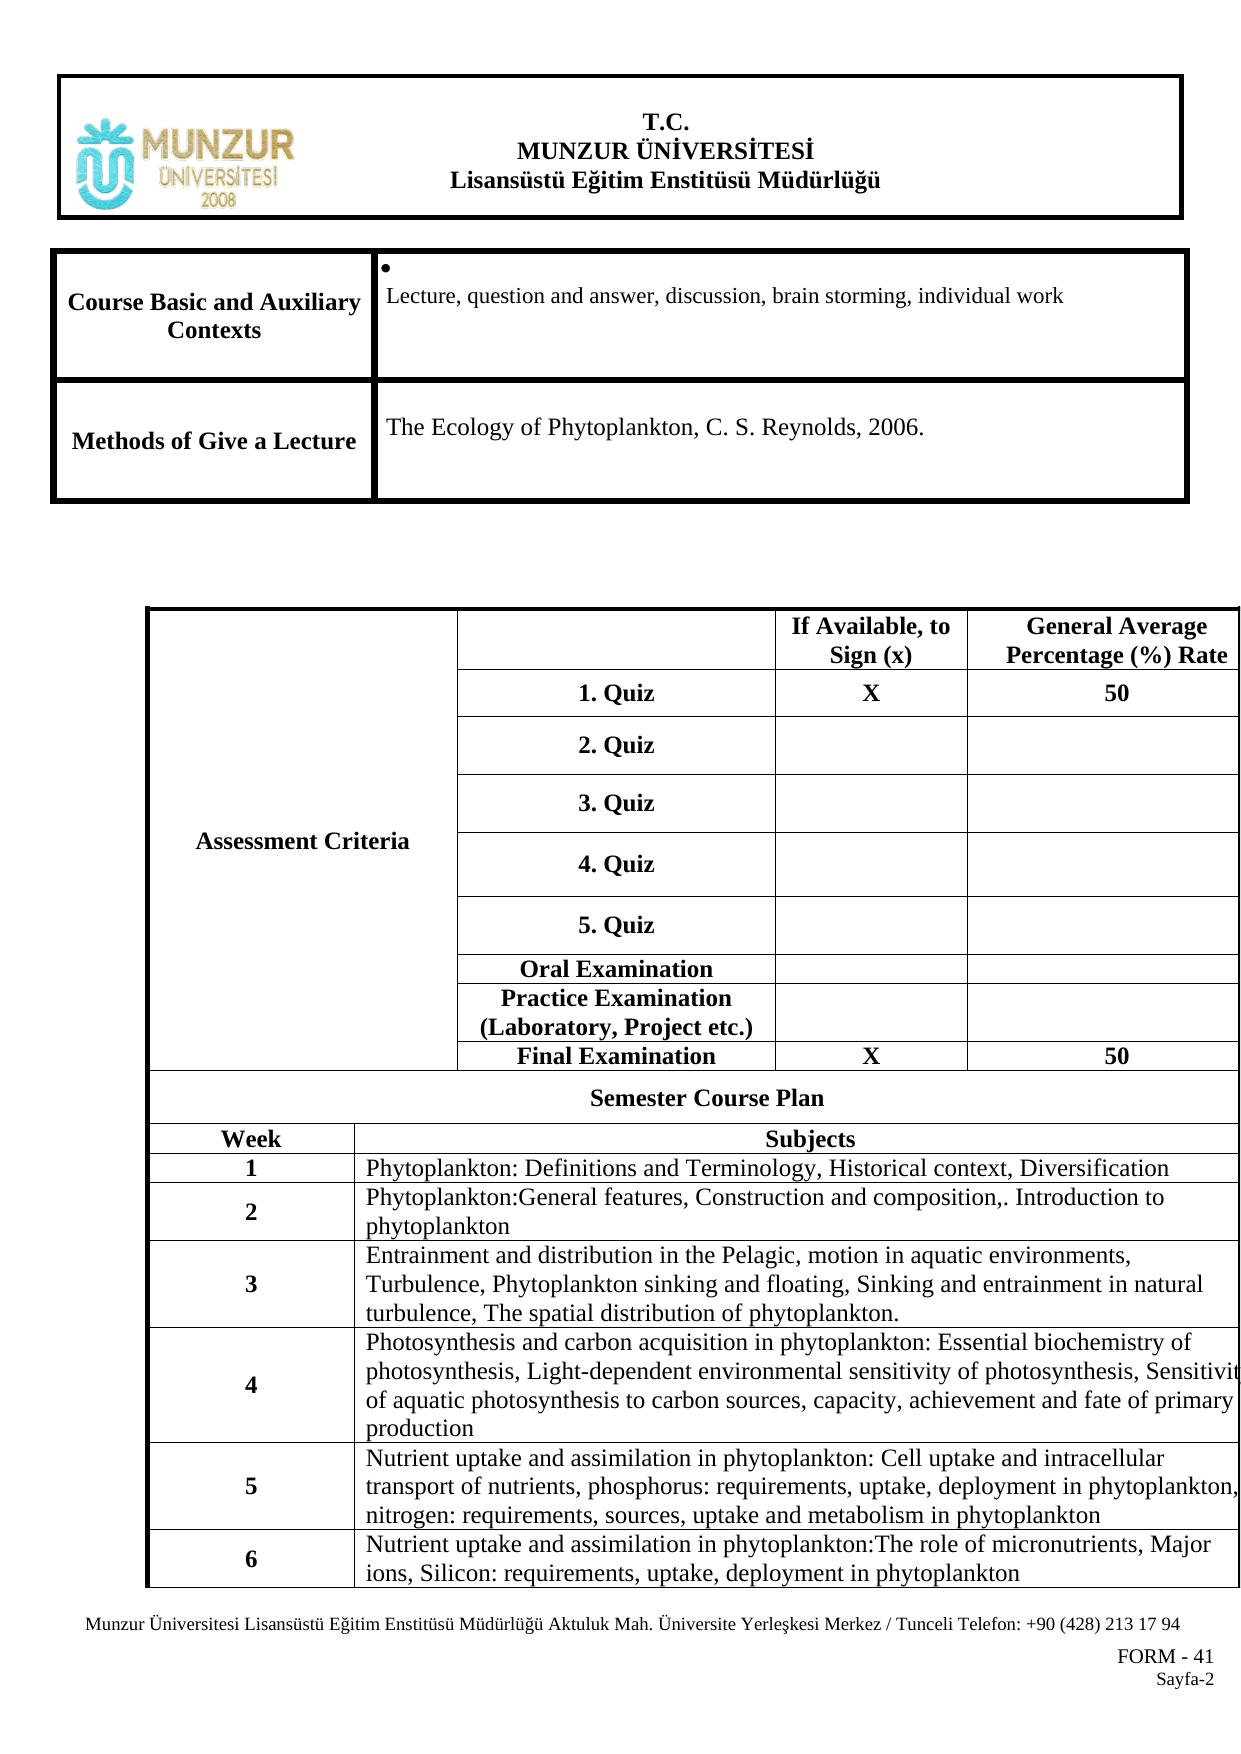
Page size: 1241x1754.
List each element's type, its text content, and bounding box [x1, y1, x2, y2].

table_header Assessment Criteria [150, 611, 457, 1070]
table_cell 1. Quiz [458, 670, 775, 716]
table_cell [968, 717, 1238, 773]
table_cell 4. Quiz [458, 833, 775, 896]
table_cell [968, 833, 1238, 896]
table_cell Course Basic and Auxiliary Contexts [57, 254, 371, 377]
table_cell Phytoplankton: Definitions and Terminology, Historical context, Diversification [355, 1154, 1238, 1182]
table_cell The Ecology of Phytoplankton, C. S. Reynolds, 2006. [378, 383, 1184, 498]
table_cell 50 [968, 1042, 1238, 1070]
table_cell Nutrient uptake and assimilation in phytoplankton:The role of micronutrients, Major ions, Silicon: requirements, uptake, deployment in phytoplankton [355, 1530, 1238, 1587]
table_header General Average Percentage (%) Rate [968, 611, 1238, 669]
table_cell Practice Examination (Laboratory, Project etc.) [458, 984, 775, 1041]
table_cell Week [150, 1124, 354, 1153]
table_cell Photosynthesis and carbon acquisition in phytoplankton: Essential biochemistry of photosynthesis, Light-dependent environmental sensitivity of photosynthesis, Sensitivity of aquatic photosynthesis to carbon sources, capacity, achievement and fate of primary production [355, 1328, 1238, 1442]
table_cell [968, 897, 1238, 954]
table_cell [776, 984, 967, 1041]
table_cell Phytoplankton:General features, Construction and composition,. Introduction to phytoplankton [355, 1183, 1238, 1240]
table_cell 2. Quiz [458, 717, 775, 773]
table_cell [776, 775, 967, 832]
table_cell X [776, 1042, 967, 1070]
table_cell [968, 955, 1238, 983]
table_cell 6 [150, 1530, 354, 1587]
table_cell [776, 717, 967, 773]
table_cell 4 [150, 1328, 354, 1442]
table_cell Semester Course Plan [150, 1071, 1238, 1123]
table_cell Final Examination [458, 1042, 775, 1070]
picture [71, 118, 295, 210]
table_cell Methods of Give a Lecture [57, 383, 371, 498]
table_cell 50 [968, 670, 1238, 716]
table_cell Oral Examination [458, 955, 775, 983]
table_cell Subjects [355, 1124, 1238, 1153]
table_cell Nutrient uptake and assimilation in phytoplankton: Cell uptake and intracellular transport of nutrients, phosphorus: requirements, uptake, deployment in phytoplankton, nitrogen: requirements, sources, uptake and metabolism in phytoplankton [355, 1443, 1238, 1529]
table_cell 5 [150, 1443, 354, 1529]
table_cell [968, 984, 1238, 1041]
table_cell 3 [150, 1241, 354, 1327]
table_cell [776, 833, 967, 896]
table_cell 2 [150, 1183, 354, 1240]
table_cell [968, 775, 1238, 832]
table_cell [776, 955, 967, 983]
table_cell 3. Quiz [458, 775, 775, 832]
table_cell X [776, 670, 967, 716]
table_cell Lecture, question and answer, discussion, brain storming, individual work [378, 254, 1184, 377]
table_cell 1 [150, 1154, 354, 1182]
table_cell [776, 897, 967, 954]
table_cell 5. Quiz [458, 897, 775, 954]
table_header If Available, to Sign (x) [776, 611, 967, 669]
table_header [458, 611, 775, 669]
table_cell Entrainment and distribution in the Pelagic, motion in aquatic environments, Turbulence, Phytoplankton sinking and floating, Sinking and entrainment in natural turbulence, The spatial distribution of phytoplankton. [355, 1241, 1238, 1327]
